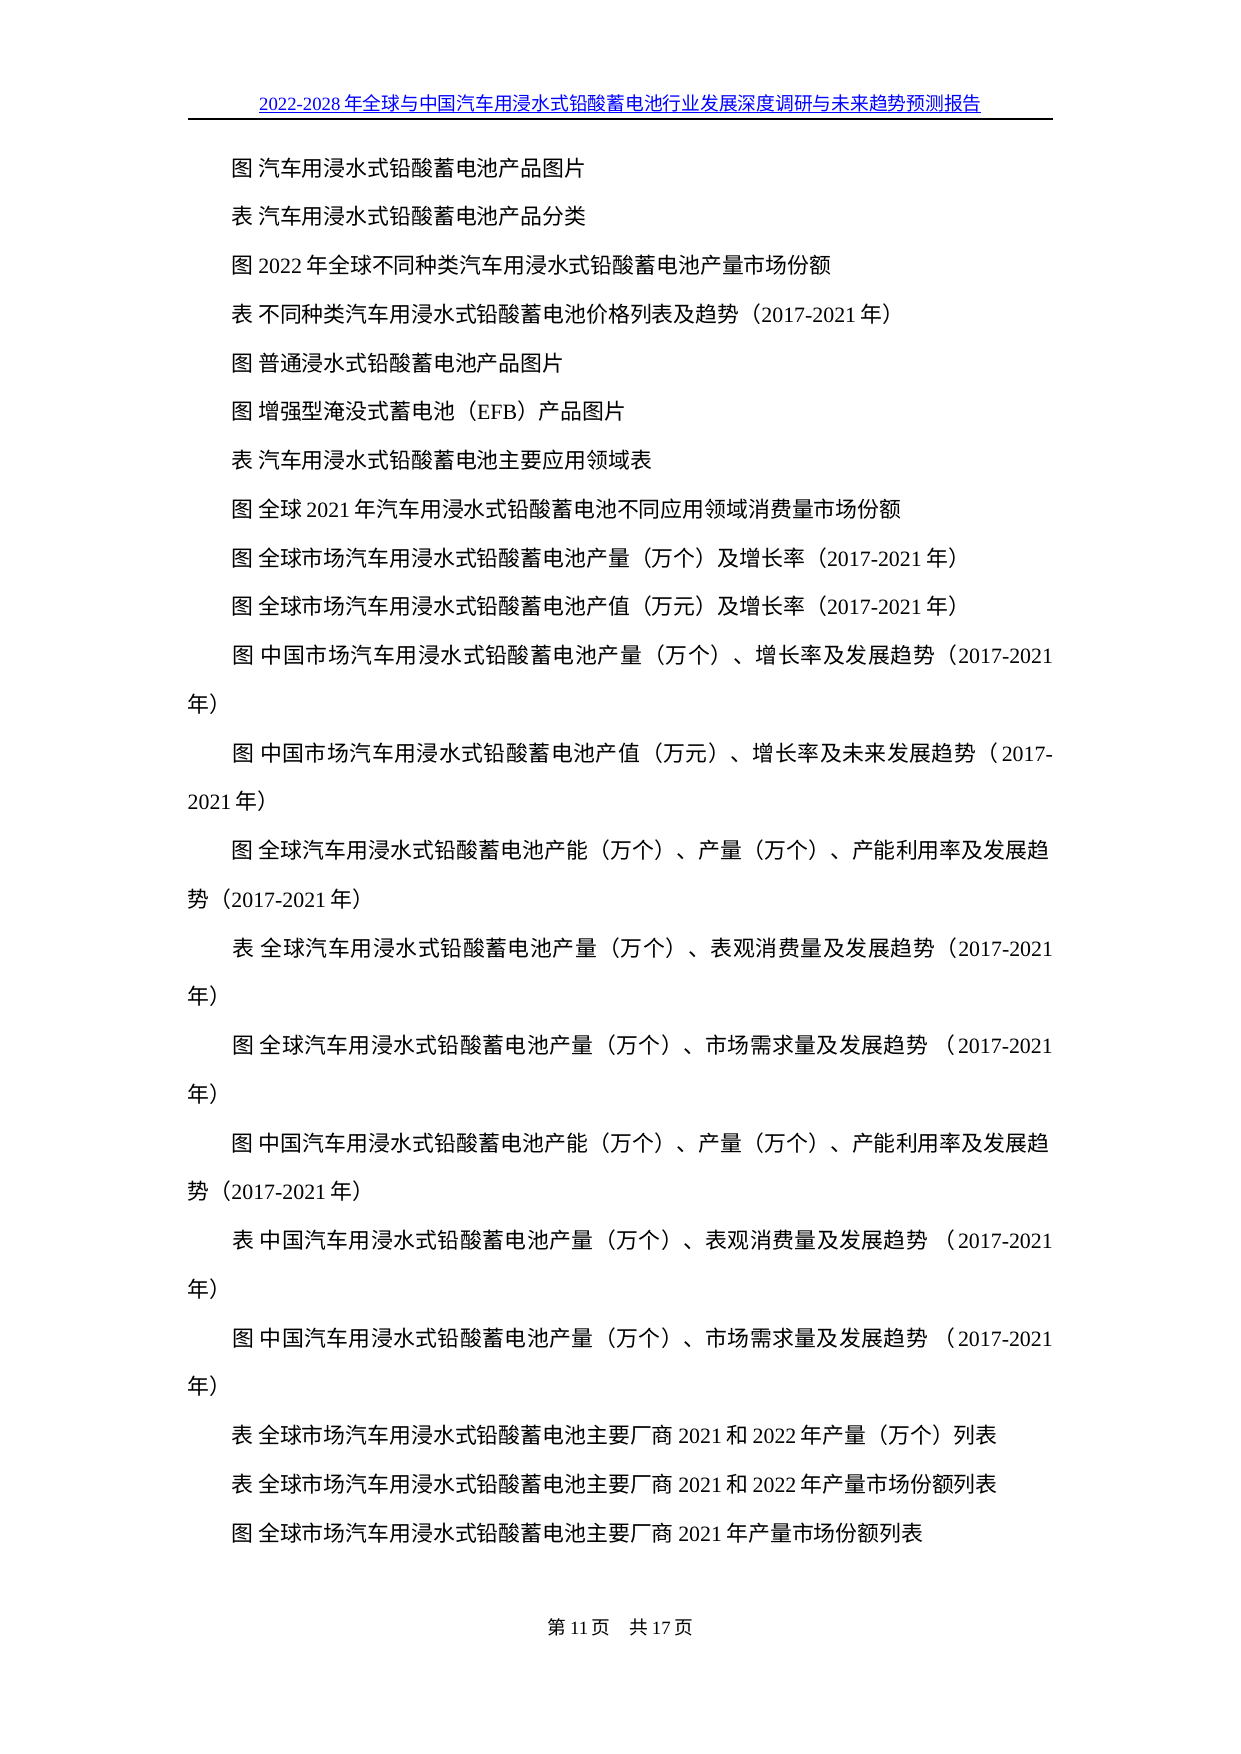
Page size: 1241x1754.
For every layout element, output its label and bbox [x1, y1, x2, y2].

text [187, 150, 1053, 1548]
